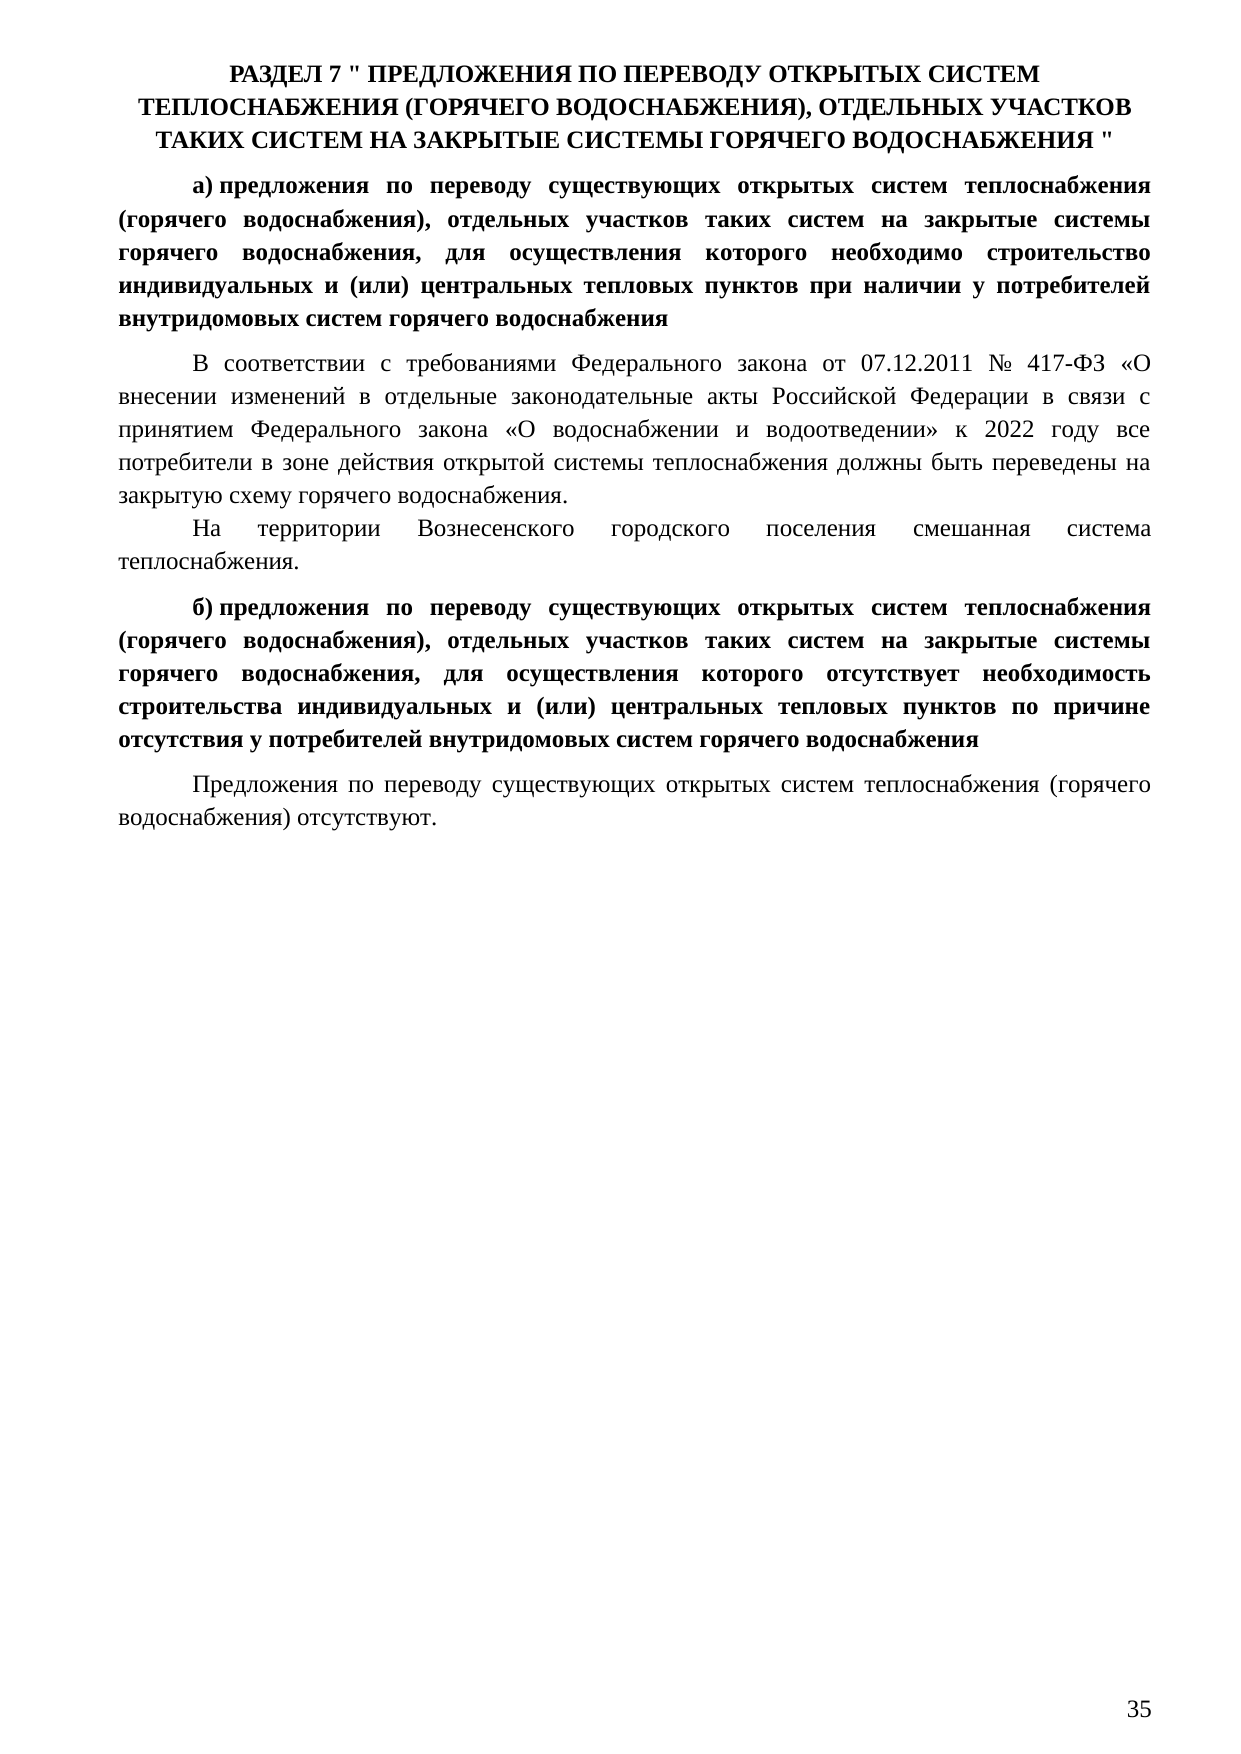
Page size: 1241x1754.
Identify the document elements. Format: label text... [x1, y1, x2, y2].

text Предложения по переводу существующих открытых систем теплоснабжения (горячего водоснабжения) отсутствуют. [118, 769, 1152, 831]
subtitle РАЗДЕЛ 7 " ПРЕДЛОЖЕНИЯ ПО ПЕРЕВОДУ ОТКРЫТЫХ СИСТЕМ ТЕПЛОСНАБЖЕНИЯ (ГОРЯЧЕГО ВОДОСНАБЖЕНИЯ), ОТДЕЛЬНЫХ УЧАСТКОВ ТАКИХ СИСТЕМ НА ЗАКРЫТЫЕ СИСТЕМЫ ГОРЯЧЕГО ВОДОСНАБЖЕНИЯ " [118, 59, 1152, 154]
subtitle а) предложения по переводу существующих открытых систем теплоснабжения (горячего водоснабжения), отдельных участков таких систем на закрытые системы горячего водоснабжения, для осуществления которого необходимо строительство индивидуальных и (или) центральных тепловых пунктов при наличии у потребителей внутридомовых систем горячего водоснабжения [118, 171, 1152, 331]
text В соответствии с требованиями Федерального закона от 07.12.2011 № 417-ФЗ «О внесении изменений в отдельные законодательные акты Российской Федерации в связи с принятием Федерального закона «О водоснабжении и водоотведении» к 2022 году все потребители в зоне действия открытой системы теплоснабжения должны быть переведены на закрытую схему горячего водоснабжения. [118, 348, 1152, 509]
subtitle б) предложения по переводу существующих открытых систем теплоснабжения (горячего водоснабжения), отдельных участков таких систем на закрытые системы горячего водоснабжения, для осуществления которого отсутствует необходимость строительства индивидуальных и (или) центральных тепловых пунктов по причине отсутствия у потребителей внутридомовых систем горячего водоснабжения [118, 592, 1152, 753]
text На территории Вознесенского городского поселения смешанная система теплоснабжения. [118, 513, 1152, 575]
